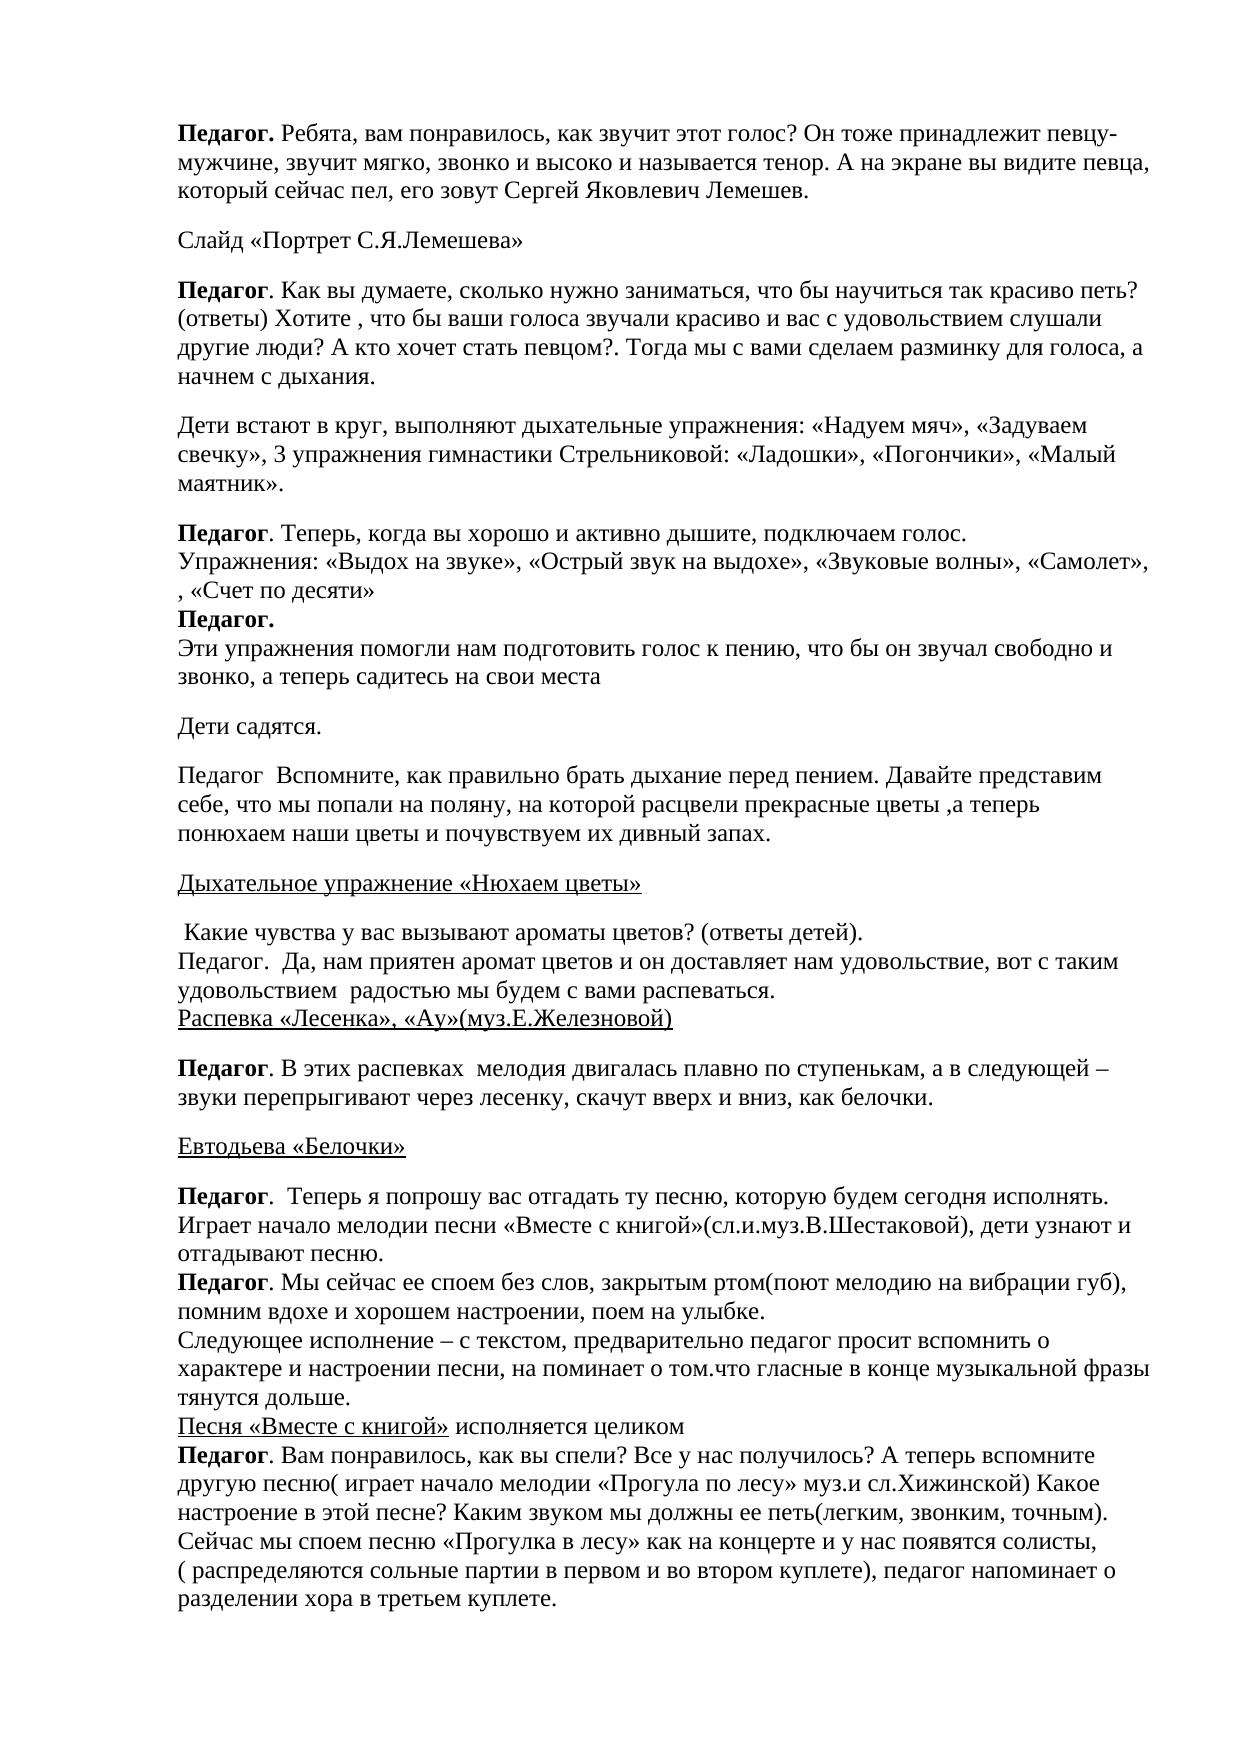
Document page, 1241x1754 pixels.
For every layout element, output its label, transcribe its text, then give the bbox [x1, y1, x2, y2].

text Педагог. Мы сейчас ее споем без слов, закрытым ртом(поют мелодию на вибрации губ), помним вдохе и хорошем настроении, поем на улыбке. [177, 1267, 1152, 1325]
text Упражнения: «Выдох на звуке», «Острый звук на выдохе», «Звуковые волны», «Самолет», , «Счет по десяти» [177, 546, 1152, 604]
text Распевка «Лесенка», «Ау»(муз.Е.Железновой) [177, 1003, 1152, 1032]
text Педагог. Теперь я попрошу вас отгадать ту песню, которую будем сегодня исполнять. [177, 1181, 1152, 1210]
text Какие чувства у вас вызывают ароматы цветов? (ответы детей). [177, 917, 1152, 946]
text Педагог. Как вы думаете, сколько нужно заниматься, что бы научиться так красиво петь? (ответы) Хотите , что бы ваши голоса звучали красиво и вас с удовольствием слушали другие люди? А кто хочет стать певцом?. Тогда мы с вами сделаем разминку для голоса, а начнем с дыхания. [177, 275, 1152, 390]
text Дети садятся. [177, 711, 1152, 740]
text Следующее исполнение – с текстом, предварительно педагог просит вспомнить о характере и настроении песни, на поминает о том.что гласные в конце музыкальной фразы тянутся дольше. [177, 1325, 1152, 1411]
text Педагог Вспомните, как правильно брать дыхание перед пением. Давайте представим себе, что мы попали на поляну, на которой расцвели прекрасные цветы ,а теперь понюхаем наши цветы и почувствуем их дивный запах. [177, 761, 1152, 847]
text Дыхательное упражнение «Нюхаем цветы» [177, 868, 1152, 896]
text Педагог. [177, 604, 1152, 633]
text Педагог. В этих распевках мелодия двигалась плавно по ступенькам, а в следующей – звуки перепрыгивают через лесенку, скачут вверх и вниз, как белочки. [177, 1053, 1152, 1111]
text Педагог. Да, нам приятен аромат цветов и он доставляет нам удовольствие, вот с таким удовольствием радостью мы будем с вами распеваться. [177, 946, 1152, 1003]
text Эти упражнения помогли нам подготовить голос к пению, что бы он звучал свободно и звонко, а теперь садитесь на свои места [177, 633, 1152, 690]
text Евтодьева «Белочки» [177, 1131, 1152, 1160]
text Педагог. Теперь, когда вы хорошо и активно дышите, подключаем голос. [177, 518, 1152, 546]
text Педагог. Вам понравилось, как вы спели? Все у нас получилось? А теперь вспомните другую песню( играет начало мелодии «Прогула по лесу» муз.и сл.Хижинской) Какое настроение в этой песне? Каким звуком мы должны ее петь(легким, звонким, точным). Сейчас мы споем песню «Прогулка в лесу» как на концерте и у нас появятся солисты,( распределяются сольные партии в первом и во втором куплете), педагог напоминает о разделении хора в третьем куплете. [177, 1440, 1152, 1612]
text Дети встают в круг, выполняют дыхательные упражнения: «Надуем мяч», «Задуваем свечку», 3 упражнения гимнастики Стрельниковой: «Ладошки», «Погончики», «Малый маятник». [177, 411, 1152, 497]
text Играет начало мелодии песни «Вместе с книгой»(сл.и.муз.В.Шестаковой), дети узнают и отгадывают песню. [177, 1210, 1152, 1267]
text Песня «Вместе с книгой» исполняется целиком [177, 1411, 1152, 1440]
text Педагог. Ребята, вам понравилось, как звучит этот голос? Он тоже принадлежит певцу-мужчине, звучит мягко, звонко и высоко и называется тенор. А на экране вы видите певца, который сейчас пел, его зовут Сергей Яковлевич Лемешев. [177, 118, 1152, 204]
text Слайд «Портрет С.Я.Лемешева» [177, 225, 1152, 254]
